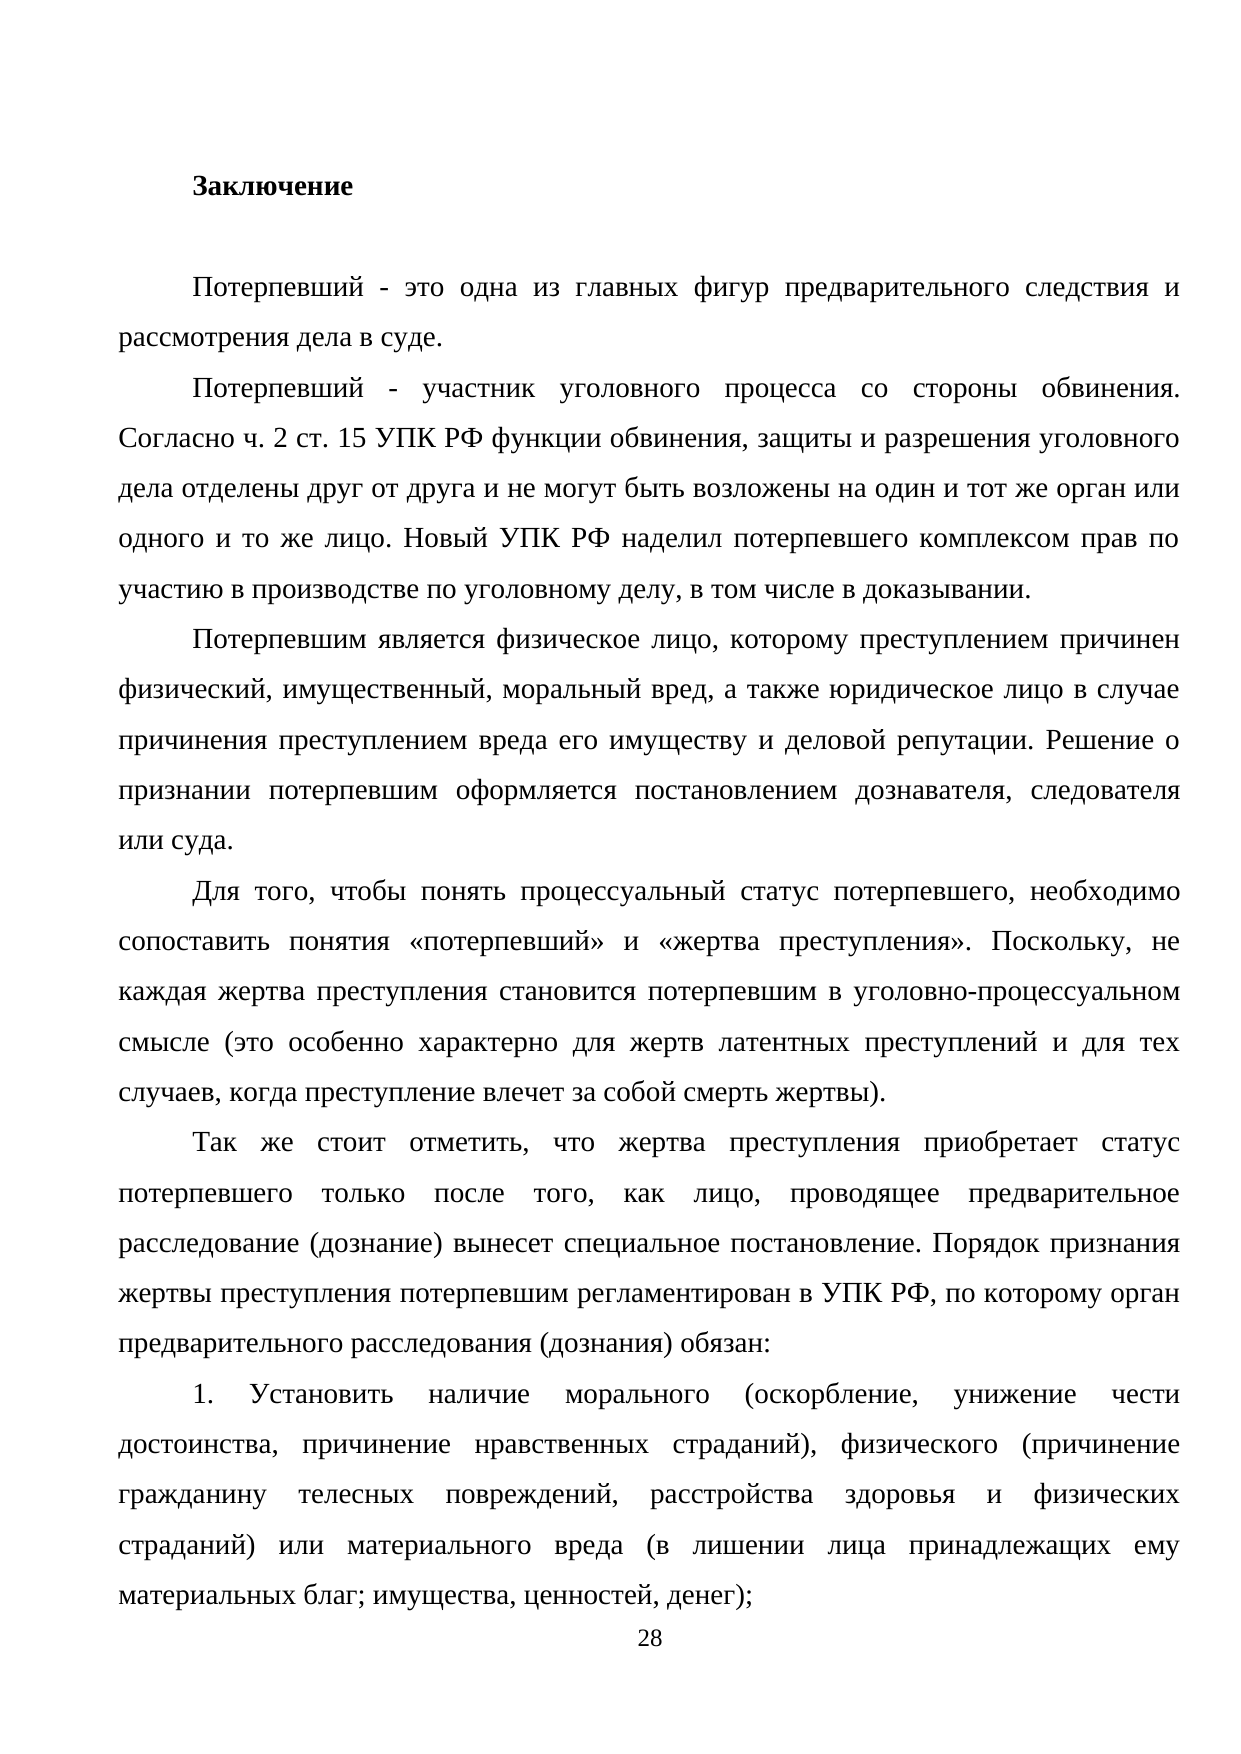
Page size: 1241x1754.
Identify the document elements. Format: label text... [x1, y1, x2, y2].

text Потерпевшим является физическое лицо, которому преступлением причинен физический, имущественный, моральный вред, а также юридическое лицо в случае причинения преступлением вреда его имуществу и деловой репутации. Решение о признании потерпевшим оформляется постановлением дознавателя, следователя или суда. [118, 621, 1181, 856]
text Так же стоит отметить, что жертва преступления приобретает статус потерпевшего только после того, как лицо, проводящее предварительное расследование (дознание) вынесет специальное постановление. Порядок признания жертвы преступления потерпевшим регламентирован в УПК РФ, по которому орган предварительного расследования (дознания) обязан: [118, 1124, 1181, 1359]
text Для того, чтобы понять процессуальный статус потерпевшего, необходимо сопоставить понятия «потерпевший» и «жертва преступления». Поскольку, не каждая жертва преступления становится потерпевшим в уголовно-процессуальном смысле (это особенно характерно для жертв латентных преступлений и для тех случаев, когда преступление влечет за собой смерть жертвы). [118, 873, 1181, 1108]
text Потерпевший - это одна из главных фигур предварительного следствия и рассмотрения дела в суде. [118, 269, 1181, 353]
text Потерпевший - участник уголовного процесса со стороны обвинения. Согласно ч. 2 ст. 15 УПК РФ функции обвинения, защиты и разрешения уголовного дела отделены друг от друга и не могут быть возложены на один и тот же орган или одного и то же лицо. Новый УПК РФ наделил потерпевшего комплексом прав по участию в производстве по уголовному делу, в том числе в доказывании. [118, 370, 1181, 604]
text Заключение [118, 168, 1181, 202]
text 1. Установить наличие морального (оскорбление, унижение чести достоинства, причинение нравственных страданий), физического (причинение гражданину телесных повреждений, расстройства здоровья и физических страданий) или материального вреда (в лишении лица принадлежащих ему материальных благ; имущества, ценностей, денег); [118, 1376, 1181, 1611]
